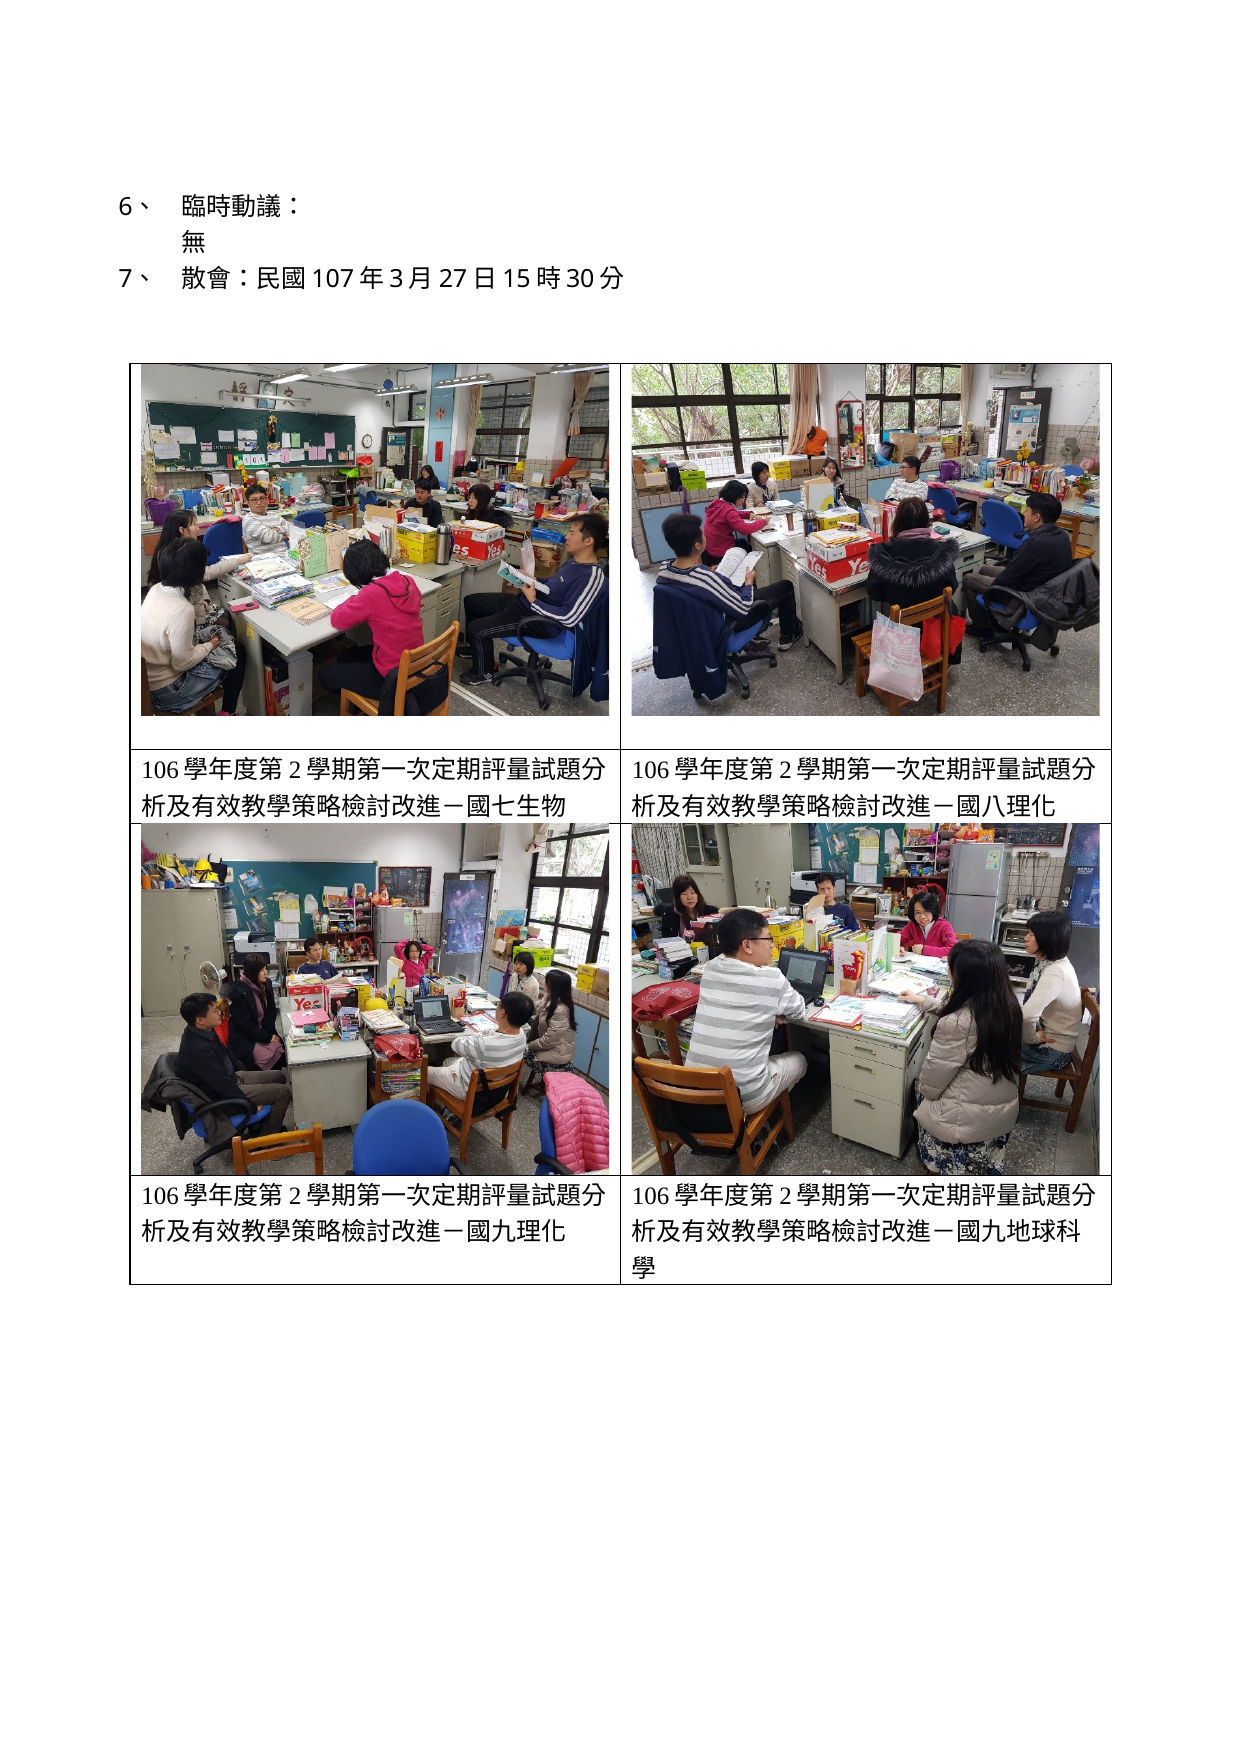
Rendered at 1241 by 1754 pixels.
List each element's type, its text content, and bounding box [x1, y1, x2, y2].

picture [141, 823, 610, 1175]
table_header [621, 364, 1111, 749]
table_cell [610, 824, 620, 1174]
table_cell 106學年度第2學期第一次定期評量試題分析及有效教學策略檢討改進－國七生物 [131, 750, 620, 822]
table_cell [1100, 824, 1111, 1174]
text 無 [181, 222, 1122, 259]
table_cell [621, 824, 631, 1174]
picture [631, 364, 1100, 716]
table_cell 106學年度第2學期第一次定期評量試題分析及有效教學策略檢討改進－國九理化 [131, 1176, 620, 1284]
list 臨時動議： [118, 186, 1122, 222]
list 散會：民國107年3月27日15時30分 [118, 259, 1122, 295]
table_cell [131, 824, 141, 1174]
table_header [131, 364, 620, 749]
picture [631, 823, 1100, 1175]
table_cell 106學年度第2學期第一次定期評量試題分析及有效教學策略檢討改進－國八理化 [621, 750, 1111, 822]
table_cell 106學年度第2學期第一次定期評量試題分析及有效教學策略檢討改進－國九地球科學 [621, 1176, 1111, 1284]
picture [141, 364, 610, 716]
